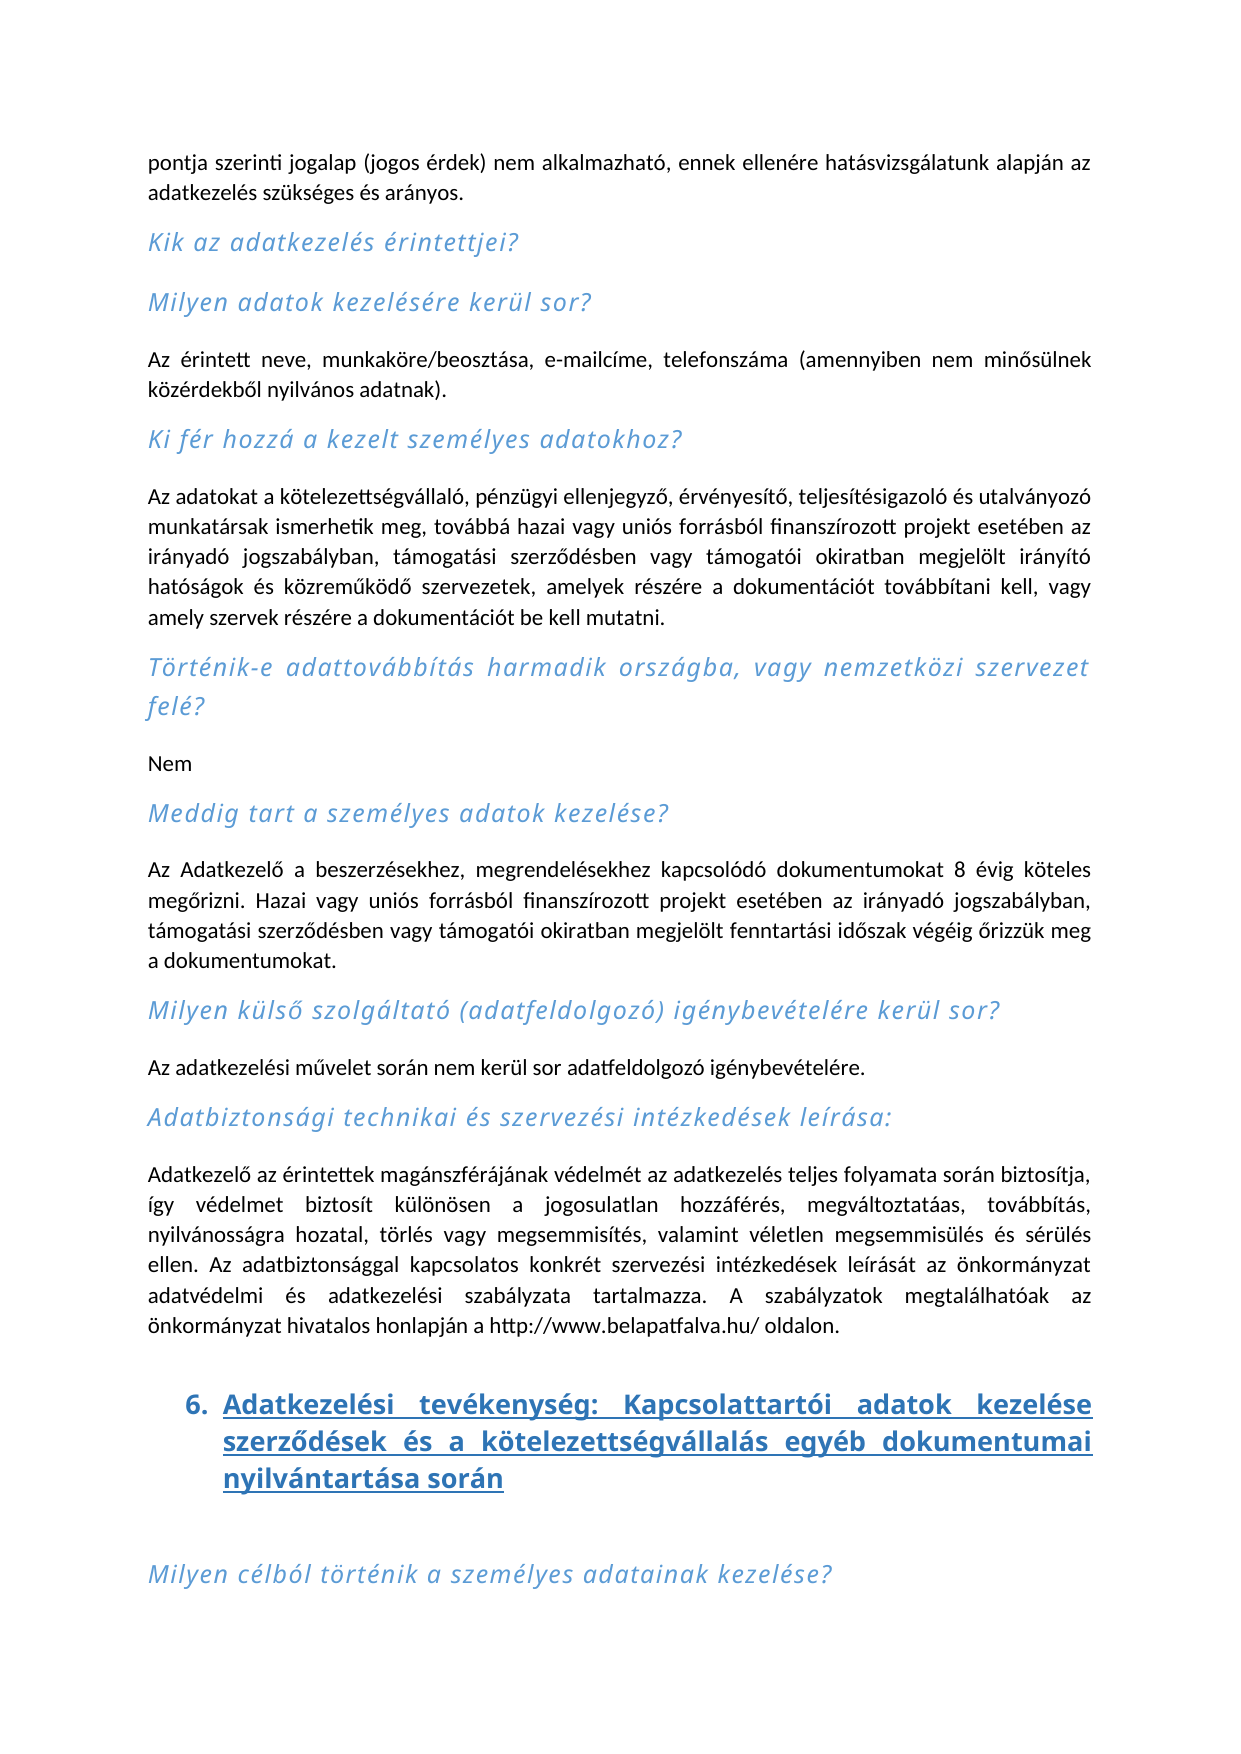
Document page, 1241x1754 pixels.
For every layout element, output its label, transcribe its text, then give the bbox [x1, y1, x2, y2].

subtitle Meddig tart a személyes adatok kezelése? [148, 796, 1093, 829]
text Adatkezelő az érintettek magánszférájának védelmét az adatkezelés teljes folyamata során biztosítja, így védelmet biztosít különösen a jogosulatlan hozzáférés, megváltoztatáas, továbbítás, nyilvánosságra hozatal, törlés vagy megsemmisítés, valamint véletlen megsemmisülés és sérülés ellen. Az adatbiztonsággal kapcsolatos konkrét szervezési intézkedések leírását az önkormányzat adatvédelmi és adatkezelési szabályzata tartalmazza. A szabályzatok megtalálhatóak az önkormányzat hivatalos honlapján a http://www.belapatfalva.hu/ oldalon. [148, 1160, 1093, 1339]
list Adatkezelési tevékenység: Kapcsolattartói adatok kezelése szerződések és a kötelezettségvállalás egyéb dokumentumai nyilvántartása során [185, 1386, 1093, 1496]
subtitle Ki fér hozzá a kezelt személyes adatokhoz? [148, 422, 1093, 456]
subtitle Adatbiztonsági technikai és szervezési intézkedések leírása: [148, 1100, 1093, 1134]
subtitle Milyen adatok kezelésére kerül sor? [148, 285, 1093, 319]
text Az érintett neve, munkaköre/beosztása, e-mailcíme, telefonszáma (amennyiben nem minősülnek közérdekből nyilvános adatnak). [148, 345, 1093, 403]
text Az adatkezelési művelet során nem kerül sor adatfeldolgozó igénybevételére. [148, 1053, 1093, 1081]
text Nem [148, 749, 1093, 777]
text Az adatokat a kötelezettségvállaló, pénzügyi ellenjegyző, érvényesítő, teljesítésigazoló és utalványozó munkatársak ismerhetik meg, továbbá hazai vagy uniós forrásból finanszírozott projekt esetében az irányadó jogszabályban, támogatási szerződésben vagy támogatói okiratban megjelölt irányító hatóságok és közreműködő szervezetek, amelyek részére a dokumentációt továbbítani kell, vagy amely szervek részére a dokumentációt be kell mutatni. [148, 482, 1093, 631]
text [148, 148, 1093, 206]
subtitle Milyen célból történik a személyes adatainak kezelése? [148, 1556, 1093, 1591]
text Az Adatkezelő a beszerzésekhez, megrendelésekhez kapcsolódó dokumentumokat 8 évig köteles megőrizni. Hazai vagy uniós forrásból finanszírozott projekt esetében az irányadó jogszabályban, támogatási szerződésben vagy támogatói okiratban megjelölt fenntartási időszak végéig őrizzük meg a dokumentumokat. [148, 856, 1093, 974]
subtitle Történik-e adattovábbítás harmadik országba, vagy nemzetközi szervezet felé? [148, 649, 1093, 723]
subtitle Kik az adatkezelés érintettjei? [148, 225, 1093, 259]
subtitle Milyen külső szolgáltató (adatfeldolgozó) igénybevételére kerül sor? [148, 993, 1093, 1027]
